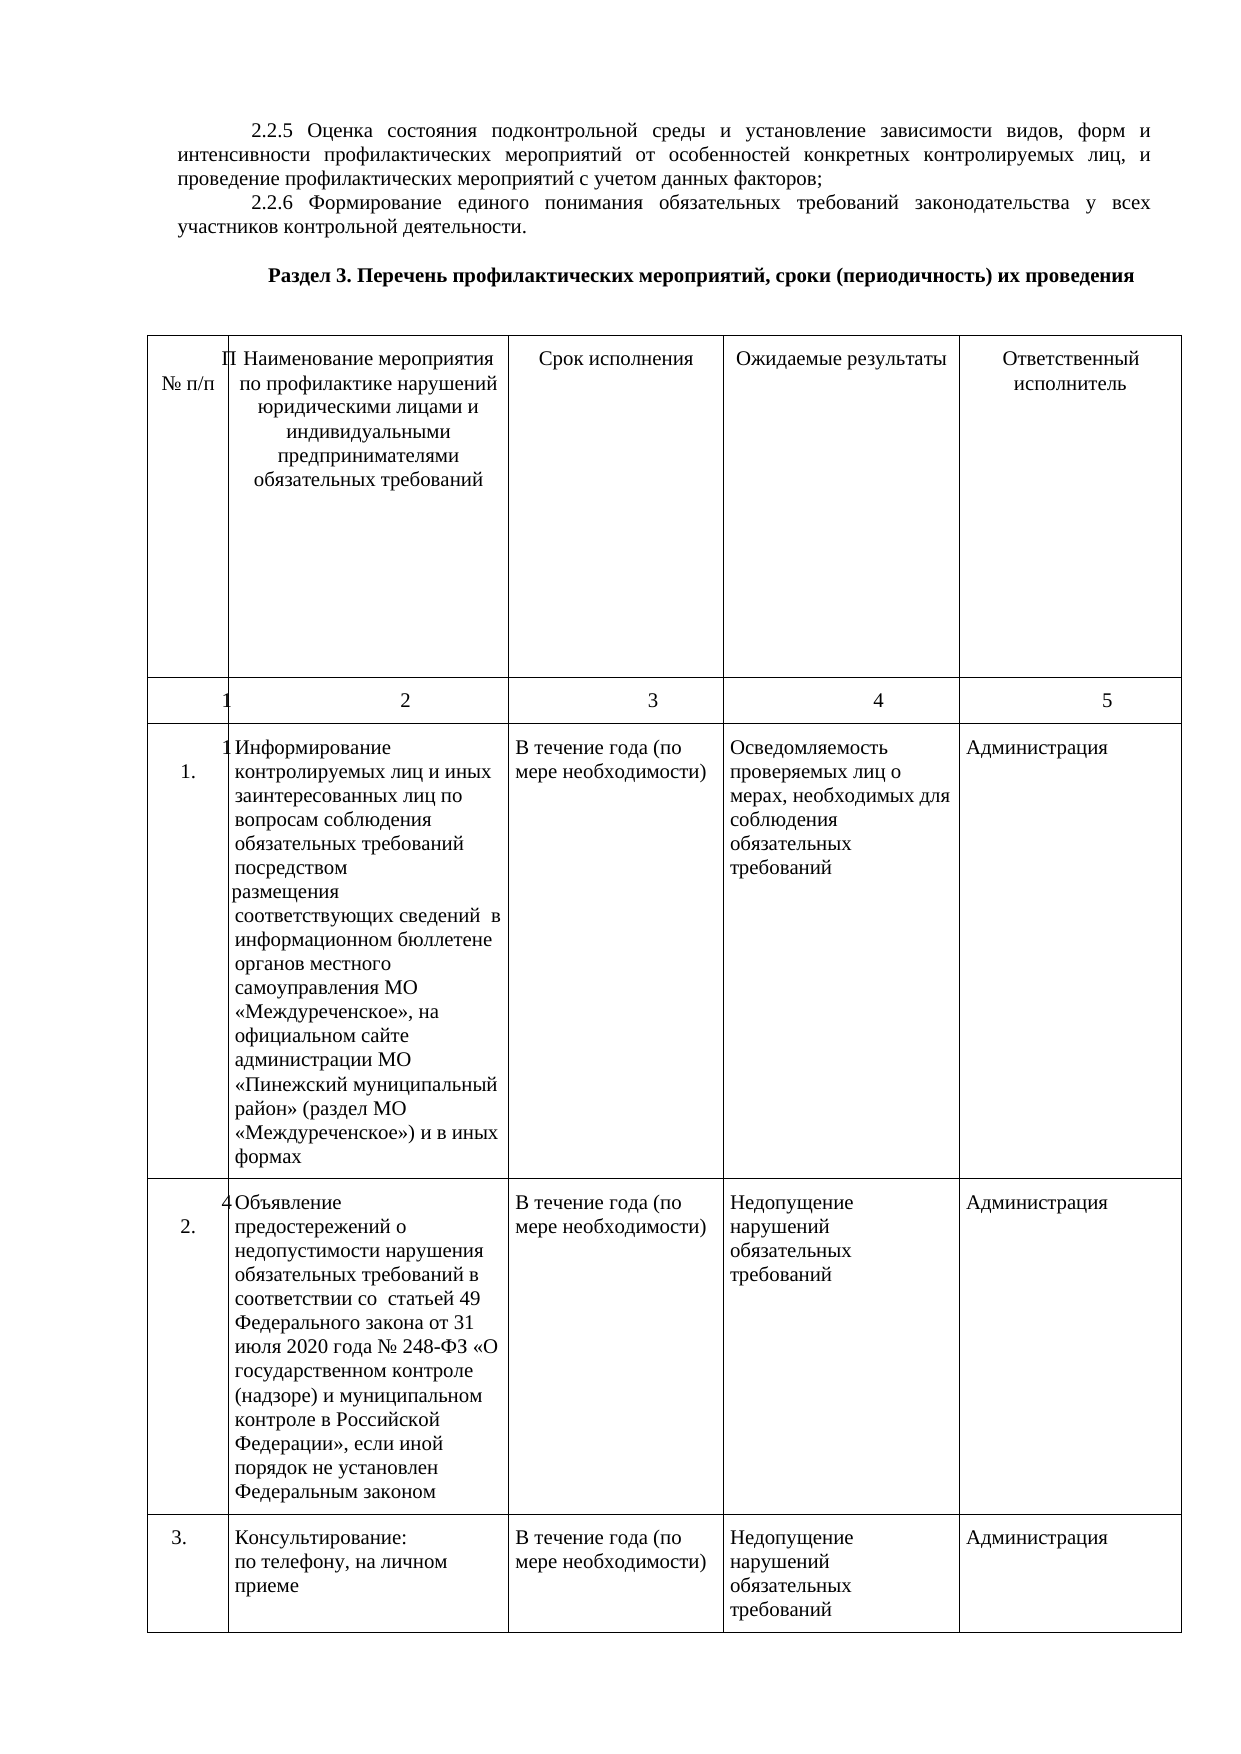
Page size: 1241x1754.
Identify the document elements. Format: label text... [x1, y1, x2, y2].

text 2.2.5 Оценка состояния подконтрольной среды и установление зависимости видов, форм и интенсивности профилактических мероприятий от особенностей конкретных контролируемых лиц, и проведение профилактических мероприятий с учетом данных факторов; [177, 118, 1152, 190]
table_header Ожидаемые результаты [724, 336, 959, 677]
table_cell В течение года (по мере необходимости) [509, 1515, 723, 1632]
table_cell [724, 1515, 959, 1632]
table_cell Консультирование: по телефону, на личном приеме [229, 1515, 508, 1632]
table_cell Администрация [960, 1179, 1181, 1513]
table_cell Информирование контролируемых лиц и иных заинтересованных лиц по вопросам соблюдения обязательных требований посредством размещения соответствующих сведений в информационном бюллетене органов местного самоуправления МО «Междуреченское», на официальном сайте администрации МО «Пинежский муниципальный район» (раздел МО «Междуреченское») и в иных формах [229, 724, 508, 1178]
table_cell Объявление предостережений о недопустимости нарушения обязательных требований в соответствии со статьей 49 Федерального закона от 31 июля 2020 года № 248-ФЗ «О государственном контроле (надзоре) и муниципальном контроле в Российской Федерации», если иной порядок не установлен Федеральным законом [229, 1179, 508, 1513]
table_cell 5 [960, 678, 1181, 723]
table_header Ответственный исполнитель [960, 336, 1181, 677]
text Раздел 3. Перечень профилактических мероприятий, сроки (периодичность) их проведения [177, 262, 1152, 287]
table_cell 3 [509, 678, 723, 723]
table_header Наименование мероприятия по профилактике нарушений юридическими лицами и индивидуальными предпринимателями обязательных требований [229, 336, 508, 677]
table_header П№ п/п [148, 336, 228, 677]
table_cell 4 [724, 678, 959, 723]
table_cell В течение года (по мере необходимости) [509, 724, 723, 1178]
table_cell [724, 1179, 959, 1513]
table_cell Администрация [960, 1515, 1181, 1632]
text 2.2.6 Формирование единого понимания обязательных требований законодательства у всех участников контрольной деятельности. [177, 190, 1152, 238]
table_header Срок исполнения [509, 336, 723, 677]
table_cell 11. [148, 724, 228, 1178]
table_cell Администрация [960, 724, 1181, 1178]
table_cell 3. [148, 1515, 228, 1632]
table_cell 2 [229, 678, 508, 723]
table_cell 42. [148, 1179, 228, 1513]
table_cell 1 [148, 678, 228, 723]
table_cell В течение года (по мере необходимости) [509, 1179, 723, 1513]
table_cell Осведомляемость проверяемых лиц о мерах, необходимых для соблюдения обязательных требований [724, 724, 959, 1178]
